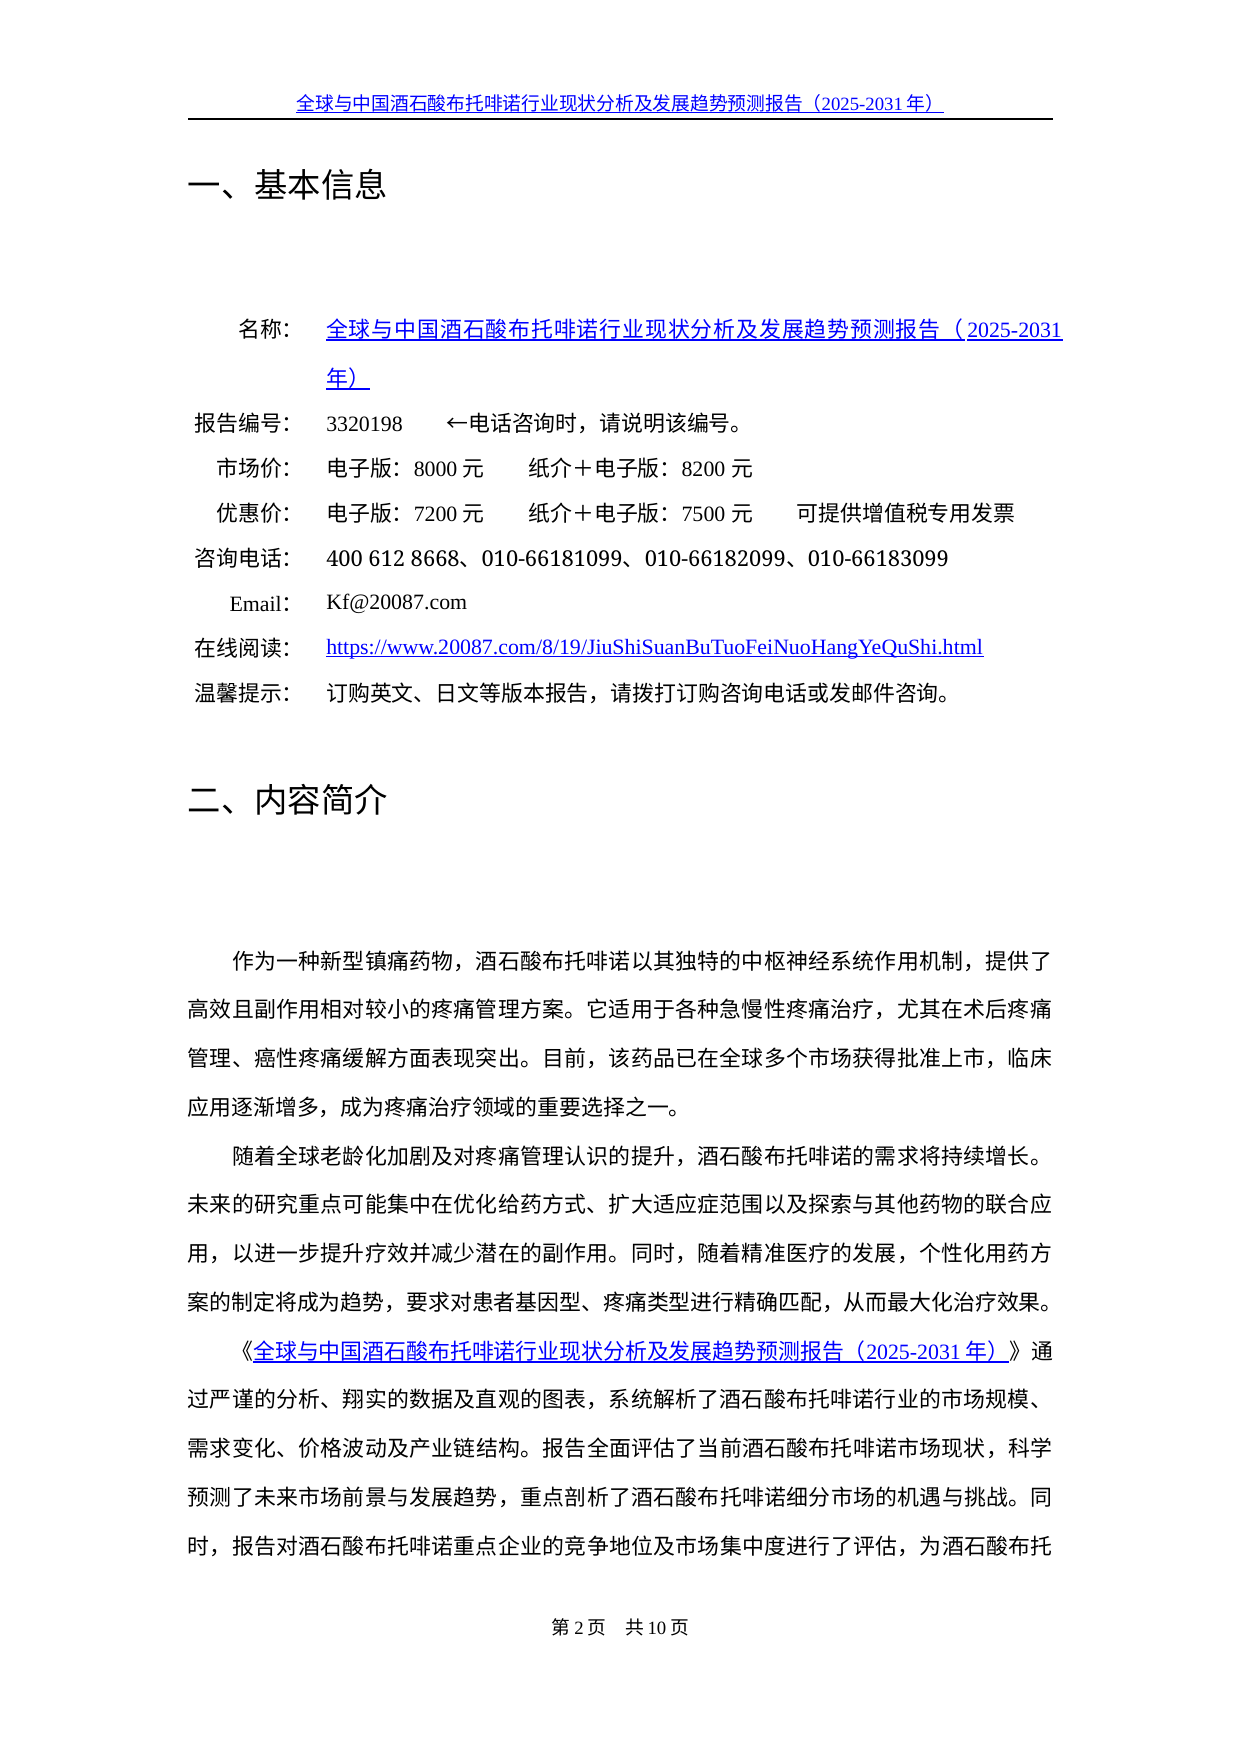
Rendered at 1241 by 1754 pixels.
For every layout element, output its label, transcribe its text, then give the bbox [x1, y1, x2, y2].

table_cell 电子版：8000 元 纸介＋电子版：8200 元 [315, 450, 1073, 495]
table_cell 3320198 ←电话咨询时，请说明该编号。 [315, 405, 1073, 450]
title 一、基本信息 [187, 150, 1053, 215]
table_cell 报告编号： [167, 405, 315, 450]
table_cell [315, 630, 1073, 675]
table_cell 温馨提示： [167, 675, 315, 720]
table_cell 市场价： [167, 450, 315, 495]
table_cell Email： [167, 585, 315, 630]
table_cell 订购英文、日文等版本报告，请拨打订购咨询电话或发邮件咨询。 [315, 675, 1073, 720]
title 二、内容简介 [187, 766, 1053, 831]
table_header 名称： [167, 312, 315, 405]
table_cell 咨询电话： [167, 540, 315, 585]
table_cell 400 612 8668、010-66181099、010-66182099、010-66183099 [315, 540, 1073, 585]
table_cell Kf@20087.com [315, 585, 1073, 630]
table_cell 电子版：7200 元 纸介＋电子版：7500 元 可提供增值税专用发票 [315, 495, 1073, 540]
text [187, 943, 1053, 1561]
table_cell 优惠价： [167, 495, 315, 540]
table_cell 在线阅读： [167, 630, 315, 675]
table_header 全球与中国酒石酸布托啡诺行业现状分析及发展趋势预测报告（2025-2031年） [315, 312, 1073, 405]
